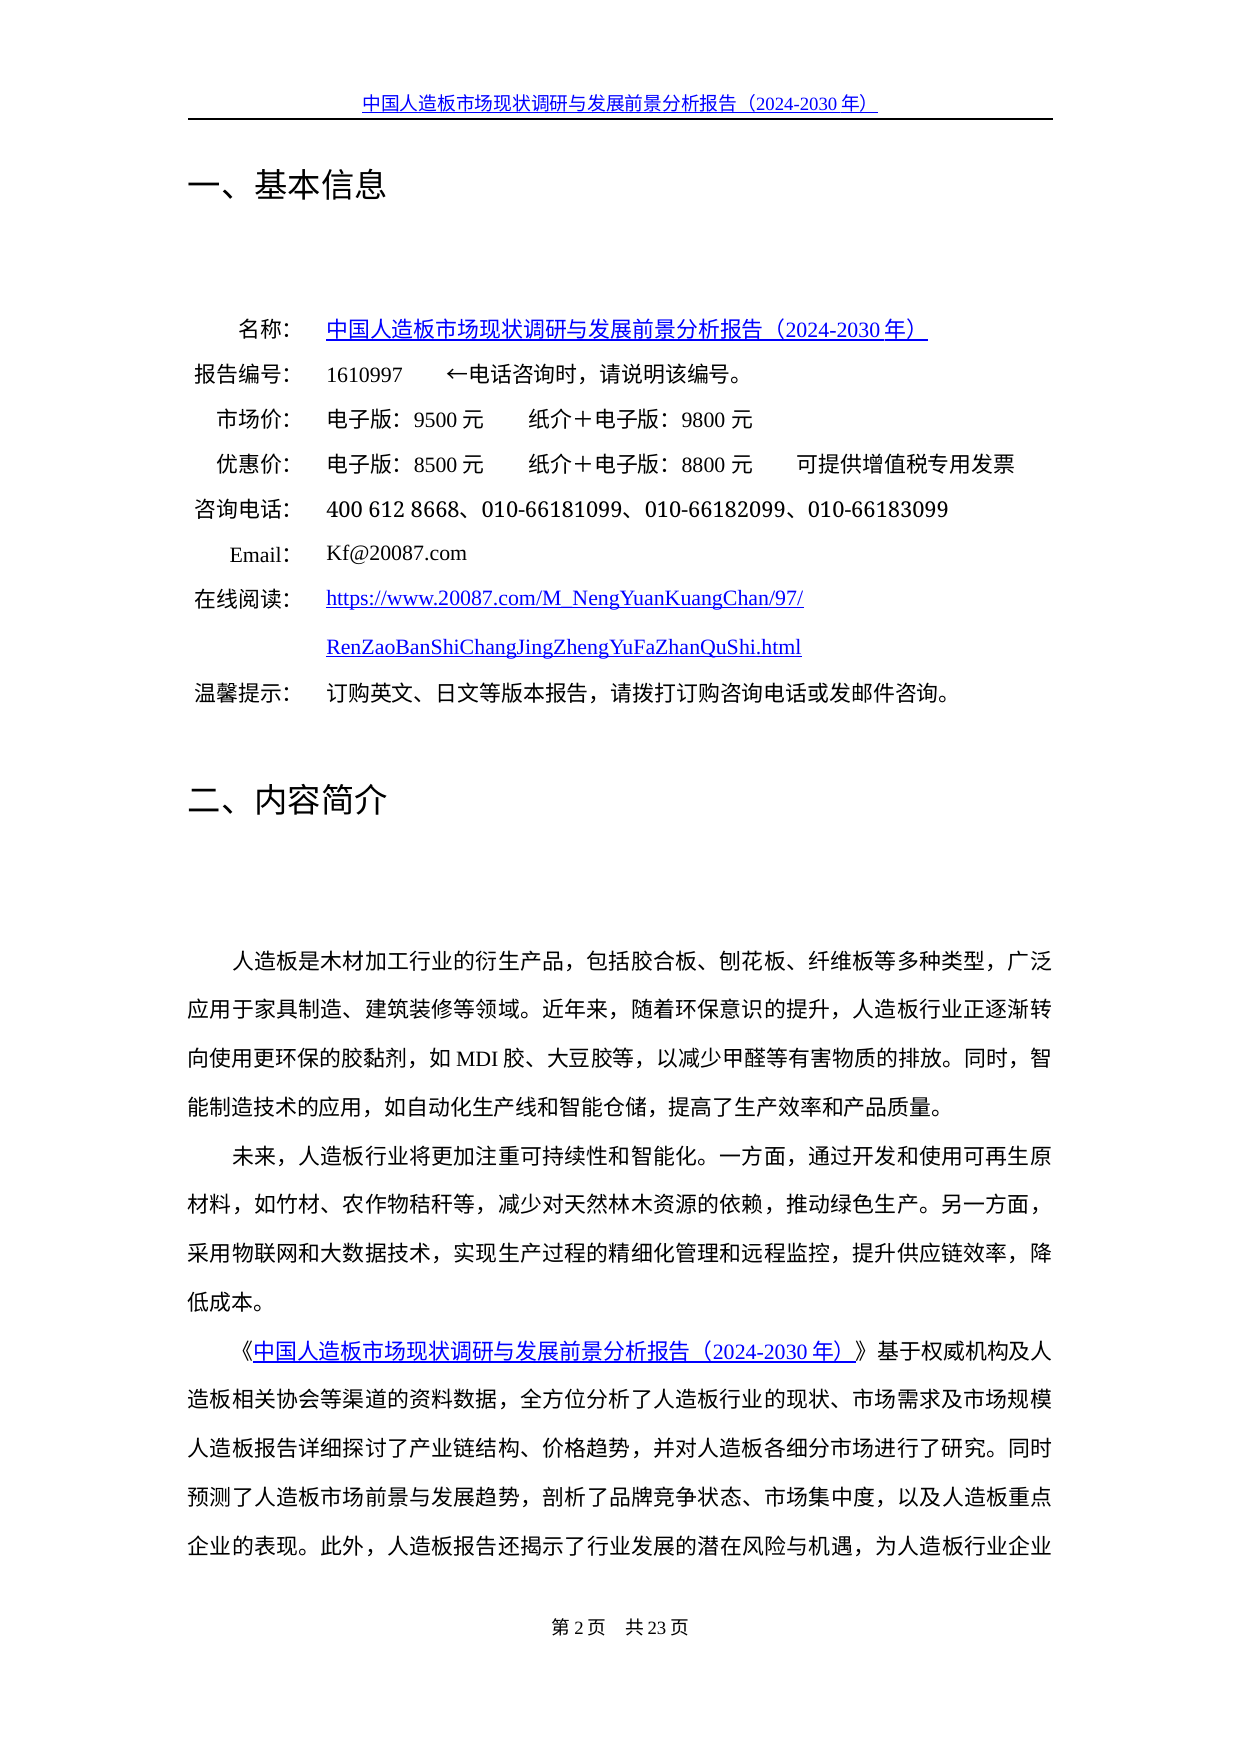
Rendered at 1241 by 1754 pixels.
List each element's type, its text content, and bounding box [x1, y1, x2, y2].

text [187, 943, 1053, 1561]
table_cell Email： [167, 537, 315, 582]
table_cell 市场价： [167, 402, 315, 447]
table_cell [315, 582, 1073, 675]
title 一、基本信息 [187, 150, 1053, 215]
table_cell 电子版：9500 元 纸介＋电子版：9800 元 [315, 402, 1073, 447]
table_cell 咨询电话： [167, 492, 315, 537]
table_cell 报告编号： [167, 357, 315, 402]
table_cell 电子版：8500 元 纸介＋电子版：8800 元 可提供增值税专用发票 [315, 447, 1073, 492]
table_cell 订购英文、日文等版本报告，请拨打订购咨询电话或发邮件咨询。 [315, 675, 1073, 720]
table_cell Kf@20087.com [315, 537, 1073, 582]
title 二、内容简介 [187, 766, 1053, 831]
table_header 名称： [167, 312, 315, 357]
table_cell 400 612 8668、010-66181099、010-66182099、010-66183099 [315, 492, 1073, 537]
table_cell 温馨提示： [167, 675, 315, 720]
table_cell 1610997 ←电话咨询时，请说明该编号。 [315, 357, 1073, 402]
table_cell 在线阅读： [167, 582, 315, 675]
table_cell 优惠价： [167, 447, 315, 492]
table_header 中国人造板市场现状调研与发展前景分析报告（2024-2030年） [315, 312, 1073, 357]
